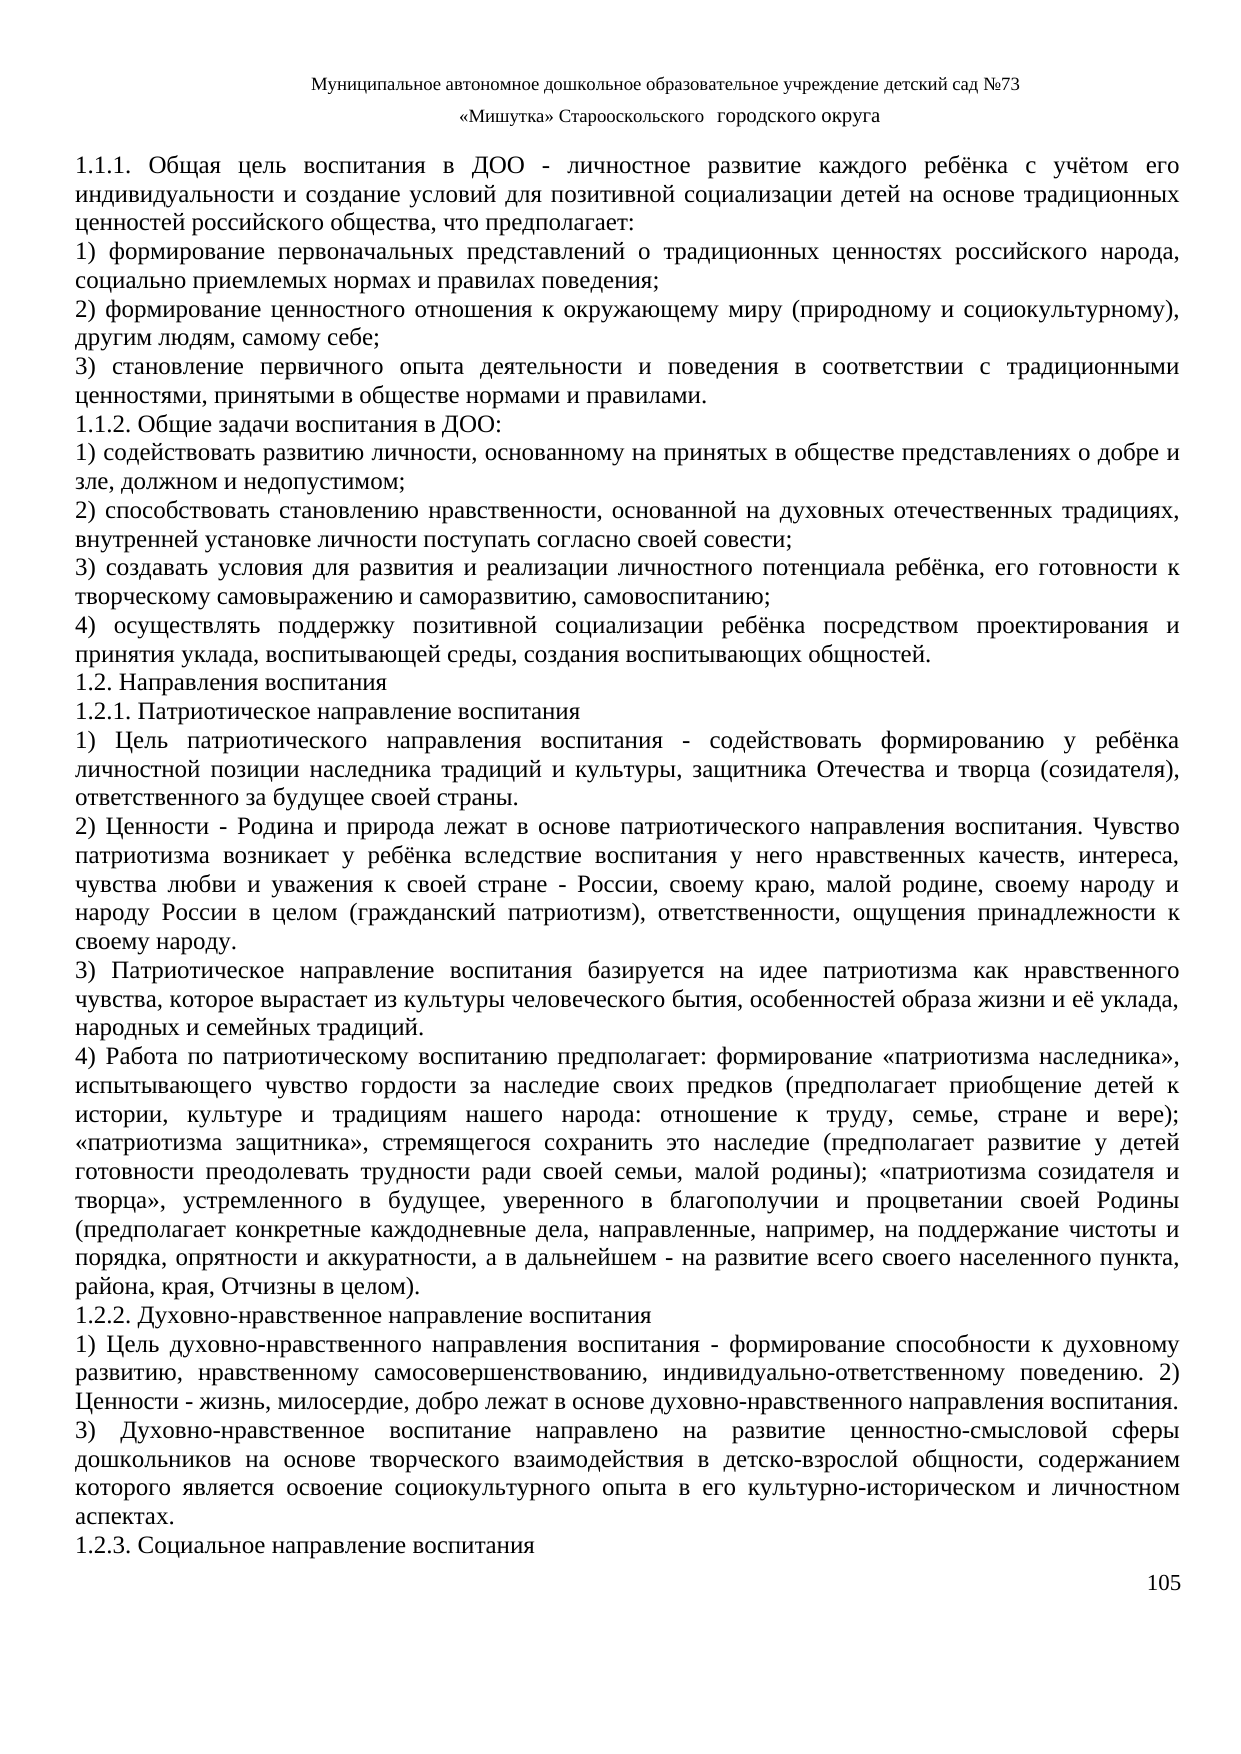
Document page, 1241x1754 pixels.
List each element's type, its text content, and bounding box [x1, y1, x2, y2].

text 1.2.1. Патриотическое направление воспитания [75, 696, 1181, 725]
text 4) Работа по патриотическому воспитанию предполагает: формирование «патриотизма наследника», испытывающего чувство гордости за наследие своих предков (предполагает приобщение детей к истории, культуре и традициям нашего народа: отношение к труду, семье, стране и вере); «патриотизма защитника», стремящегося сохранить это наследие (предполагает развитие у детей готовности преодолевать трудности ради своей семьи, малой родины); «патриотизма созидателя и творца», устремленного в будущее, уверенного в благополучии и процветании своей Родины (предполагает конкретные каждодневные дела, направленные, например, на поддержание чистоты и порядка, опрятности и аккуратности, а в дальнейшем - на развитие всего своего населенного пункта, района, края, Отчизны в целом). [75, 1041, 1181, 1300]
text 3) становление первичного опыта деятельности и поведения в соответствии с традиционными ценностями, принятыми в обществе нормами и правилами. [75, 351, 1181, 409]
text 2) формирование ценностного отношения к окружающему миру (природному и социокультурному), другим людям, самому себе; [75, 294, 1181, 351]
text 1) Цель духовно-нравственного направления воспитания - формирование способности к духовному развитию, нравственному самосовершенствованию, индивидуально-ответственному поведению. 2) Ценности - жизнь, милосердие, добро лежат в основе духовно-нравственного направления воспитания. [75, 1329, 1181, 1415]
text 1) Цель патриотического направления воспитания - содействовать формированию у ребёнка личностной позиции наследника традиций и культуры, защитника Отечества и творца (созидателя), ответственного за будущее своей страны. [75, 725, 1181, 811]
text 1.2.3. Социальное направление воспитания [75, 1530, 1181, 1559]
text 1.1.1. Общая цель воспитания в ДОО - личностное развитие каждого ребёнка с учётом его индивидуальности и создание условий для позитивной социализации детей на основе традиционных ценностей российского общества, что предполагает: [75, 150, 1181, 236]
text 3) Духовно-нравственное воспитание направлено на развитие ценностно-смысловой сферы дошкольников на основе творческого взаимодействия в детско-взрослой общности, содержанием которого является освоение социокультурного опыта в его культурно-историческом и личностном аспектах. [75, 1415, 1181, 1530]
text 3) создавать условия для развития и реализации личностного потенциала ребёнка, его готовности к творческому самовыражению и саморазвитию, самовоспитанию; [75, 552, 1181, 610]
text 1.2.2. Духовно-нравственное направление воспитания [75, 1300, 1181, 1329]
text 1.1.2. Общие задачи воспитания в ДОО: [75, 409, 1181, 437]
text 1) формирование первоначальных представлений о традиционных ценностях российского народа, социально приемлемых нормах и правилах поведения; [75, 236, 1181, 294]
text 3) Патриотическое направление воспитания базируется на идее патриотизма как нравственного чувства, которое вырастает из культуры человеческого бытия, особенностей образа жизни и её уклада, народных и семейных традиций. [75, 955, 1181, 1041]
text 1) содействовать развитию личности, основанному на принятых в обществе представлениях о добре и зле, должном и недопустимом; [75, 437, 1181, 495]
text 2) Ценности - Родина и природа лежат в основе патриотического направления воспитания. Чувство патриотизма возникает у ребёнка вследствие воспитания у него нравственных качеств, интереса, чувства любви и уважения к своей стране - России, своему краю, малой родине, своему народу и народу России в целом (гражданский патриотизм), ответственности, ощущения принадлежности к своему народу. [75, 811, 1181, 955]
text 2) способствовать становлению нравственности, основанной на духовных отечественных традициях, внутренней установке личности поступать согласно своей совести; [75, 495, 1181, 552]
text 1.2. Направления воспитания [75, 667, 1181, 696]
text 4) осуществлять поддержку позитивной социализации ребёнка посредством проектирования и принятия уклада, воспитывающей среды, создания воспитывающих общностей. [75, 610, 1181, 667]
